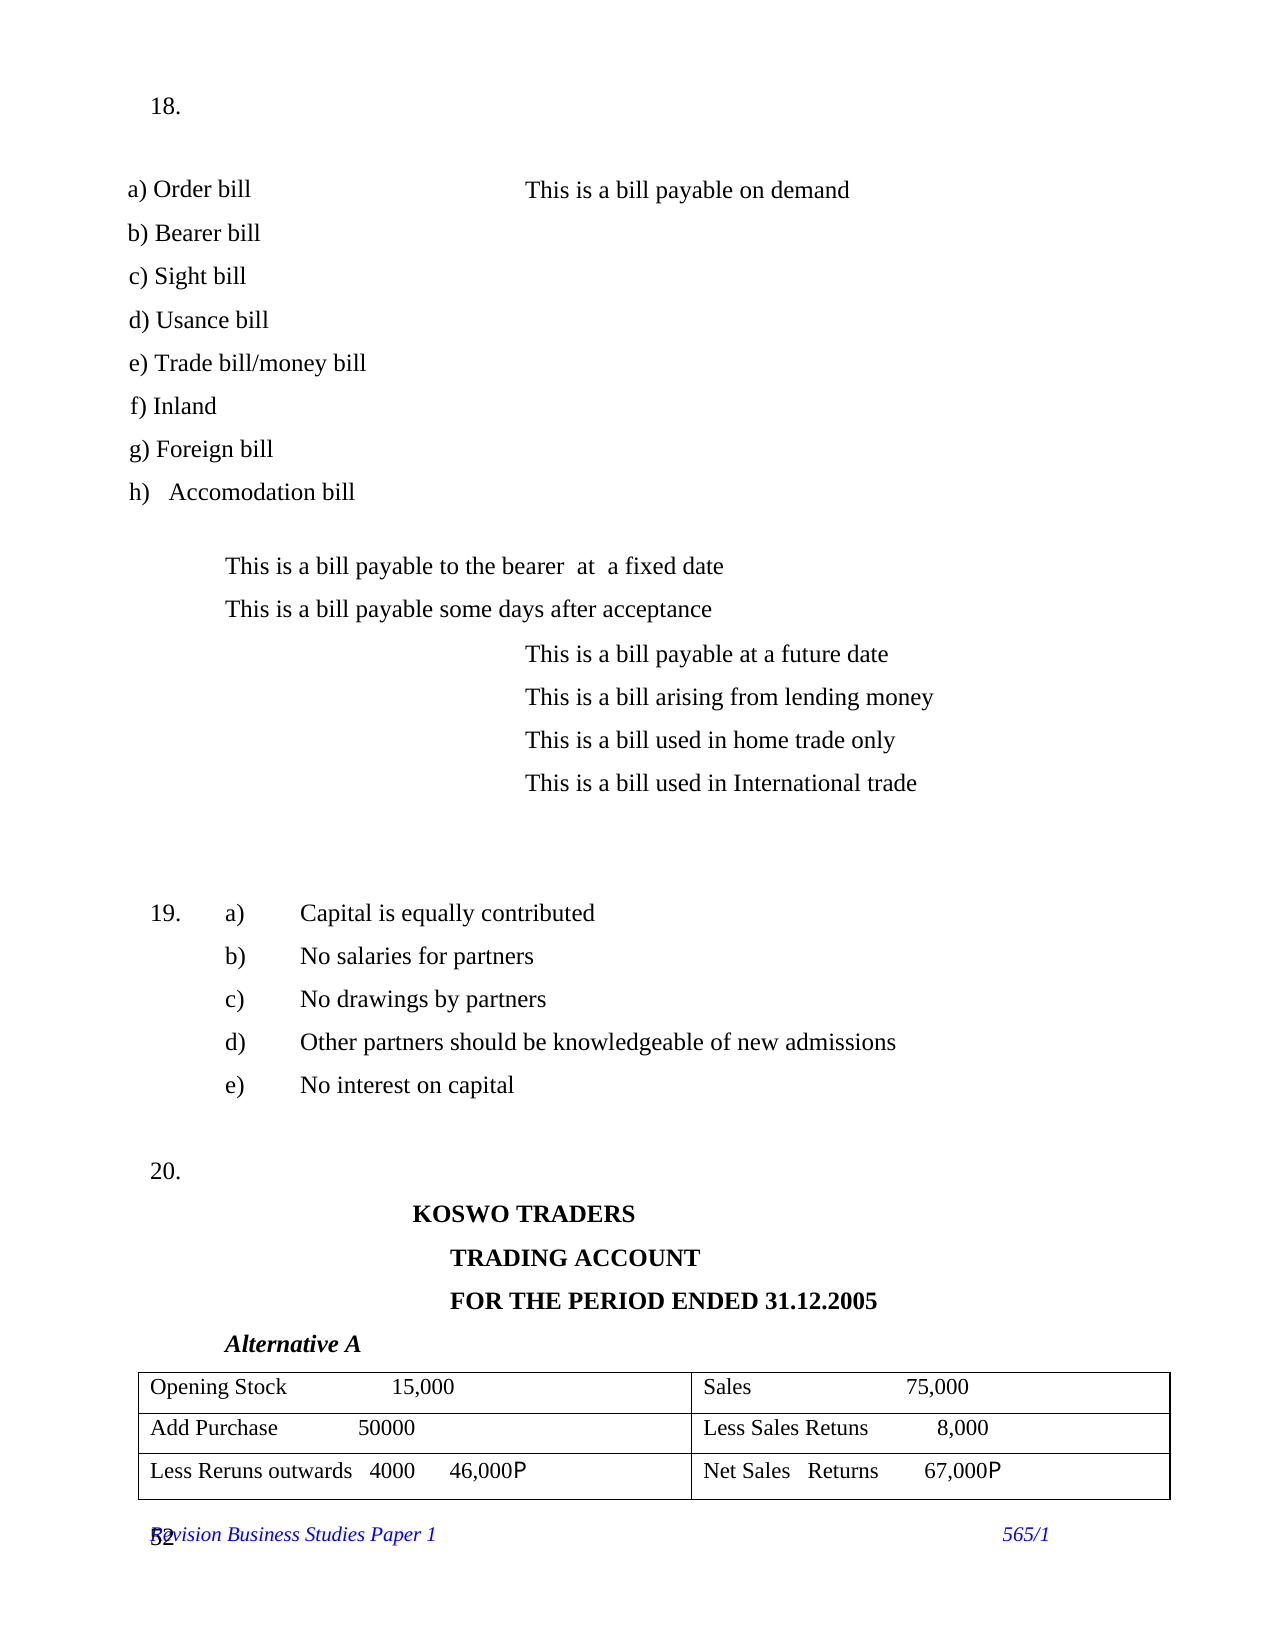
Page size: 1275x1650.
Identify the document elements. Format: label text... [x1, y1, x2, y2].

text 18. [150, 91, 1037, 120]
text This is a bill payable some days after acceptance [150, 594, 1037, 623]
text This is a bill arising from lending money [451, 682, 1037, 711]
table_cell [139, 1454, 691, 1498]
text TRADING ACCOUNT [150, 1243, 1178, 1271]
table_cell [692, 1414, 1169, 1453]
text c) Sight bill [128, 261, 402, 289]
text b) No salaries for partners [150, 941, 1037, 969]
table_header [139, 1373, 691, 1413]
text g) Foreign bill [129, 434, 402, 463]
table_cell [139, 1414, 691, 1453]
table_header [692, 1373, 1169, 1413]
text c) No drawings by partners [151, 984, 1037, 1013]
text d) Usance bill [128, 305, 402, 334]
text e) Trade bill/money bill [128, 348, 402, 377]
text This is a bill used in home trade only [451, 725, 1037, 754]
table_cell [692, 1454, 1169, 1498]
text This is a bill payable to the bearer at a fixed date [150, 219, 1037, 580]
text KOSWO TRADERS [150, 1199, 1178, 1228]
text f) Inland [130, 391, 402, 420]
text 20. [150, 1156, 1178, 1185]
text d) Other partners should be knowledgeable of new admissions [150, 1027, 1037, 1056]
text Alternative A [150, 1329, 1178, 1358]
text e) No interest on capital [150, 1070, 1037, 1099]
text b) Bearer bill [127, 218, 402, 246]
text This is a bill used in International trade [451, 768, 1037, 797]
text This is a bill payable on demand [453, 176, 1037, 204]
text h) Accomodation bill [129, 477, 402, 506]
text This is a bill payable at a future date [451, 639, 1037, 668]
text a) Order bill [127, 174, 402, 203]
text 19. a) Capital is equally contributed [150, 898, 1037, 926]
text FOR THE PERIOD ENDED 31.12.2005 [150, 1286, 1178, 1314]
